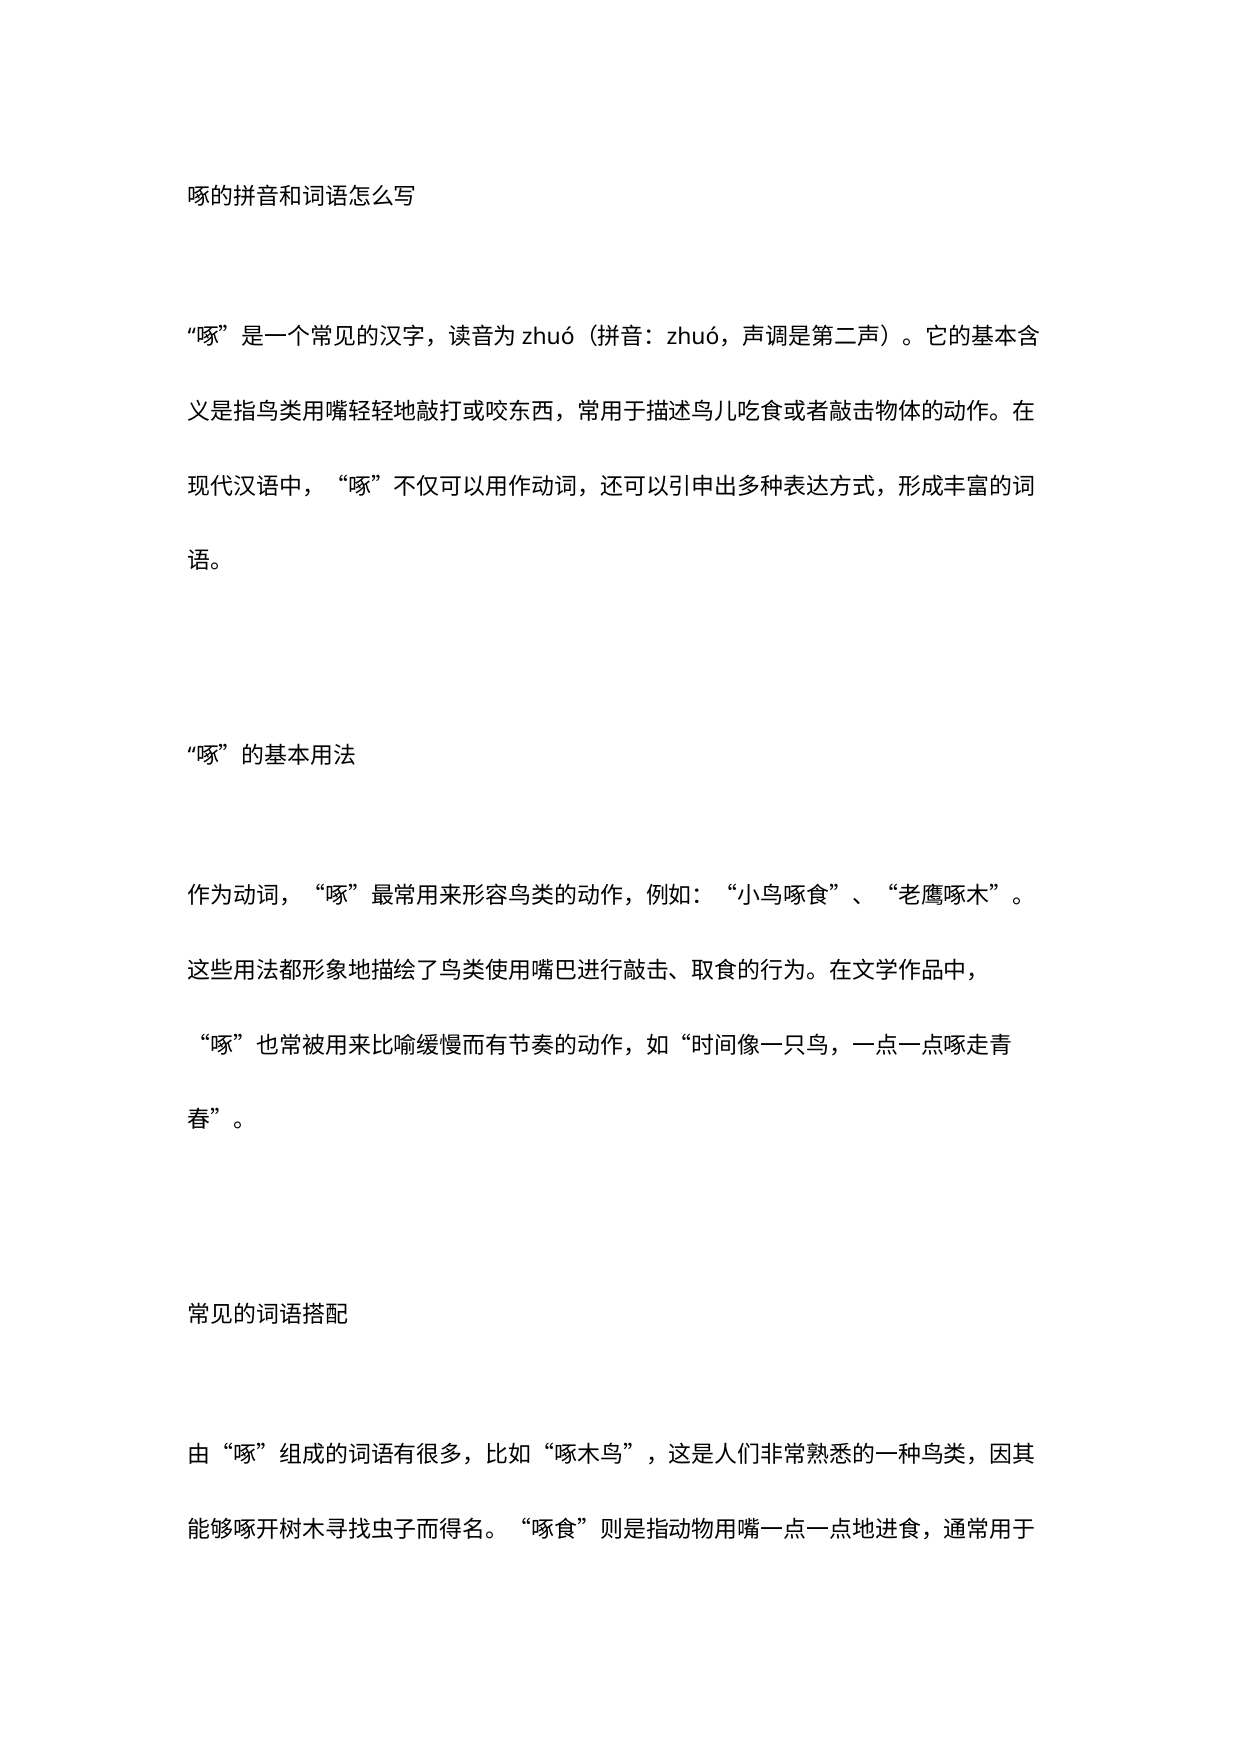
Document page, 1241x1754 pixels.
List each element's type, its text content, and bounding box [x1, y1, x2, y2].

text “啄”的基本用法 [187, 721, 1053, 786]
text 常见的词语搭配 [187, 1279, 1053, 1344]
text “啄”是一个常见的汉字，读音为 zhuó（拼音：zhuó，声调是第二声）。它的基本含义是指鸟类用嘴轻轻地敲打或咬东西，常用于描述鸟儿吃食或者敲击物体的动作。在现代汉语中，“啄”不仅可以用作动词，还可以引申出多种表达方式，形成丰富的词语。 [187, 302, 1053, 591]
text 啄的拼音和词语怎么写 [187, 162, 1053, 227]
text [187, 1420, 1053, 1560]
text 作为动词，“啄”最常用来形容鸟类的动作，例如：“小鸟啄食”、“老鹰啄木”。这些用法都形象地描绘了鸟类使用嘴巴进行敲击、取食的行为。在文学作品中，“啄”也常被用来比喻缓慢而有节奏的动作，如“时间像一只鸟，一点一点啄走青春”。 [187, 861, 1053, 1150]
